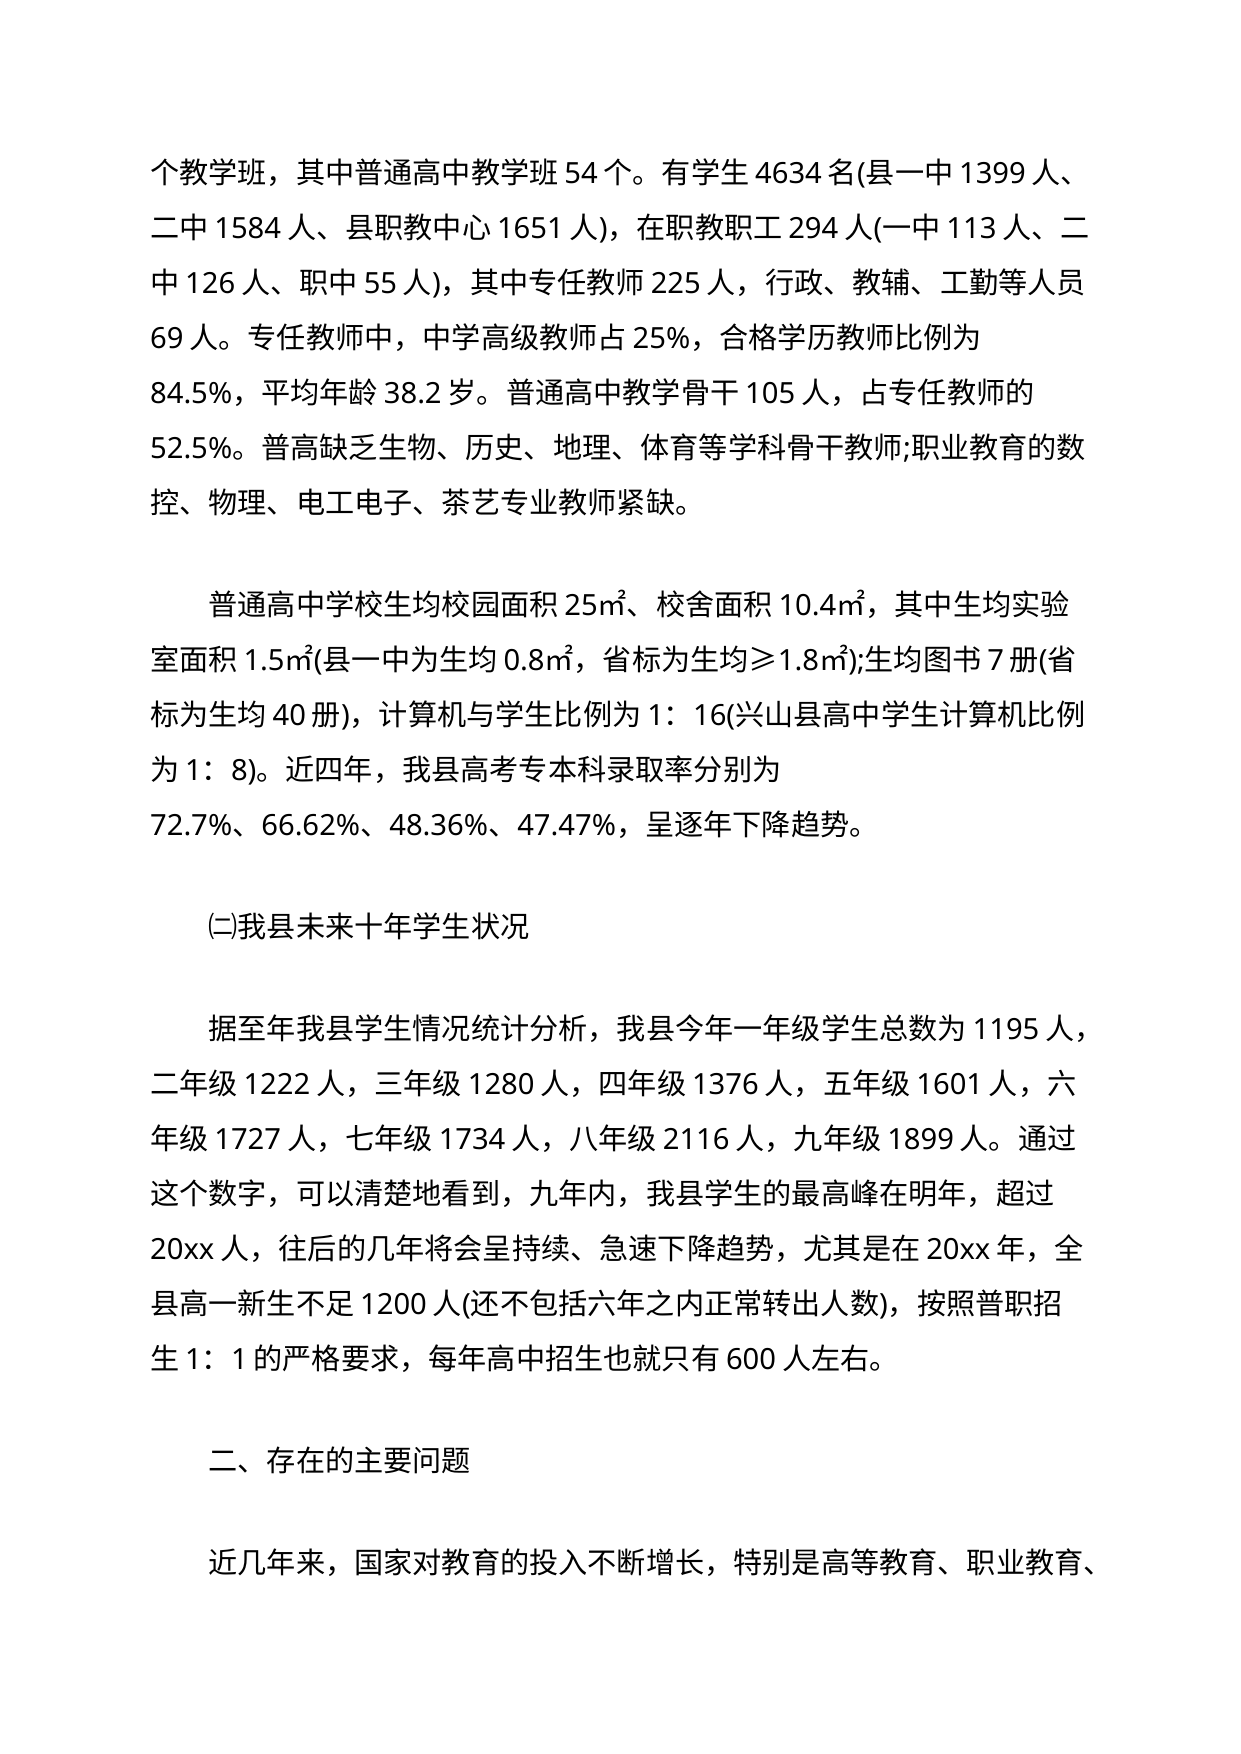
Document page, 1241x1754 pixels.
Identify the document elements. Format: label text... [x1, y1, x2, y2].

text 普通高中学校生均校园面积25㎡、校舍面积10.4㎡，其中生均实验室面积1.5㎡(县一中为生均0.8㎡，省标为生均≥1.8㎡);生均图书7册(省标为生均40册)，计算机与学生比例为1：16(兴山县高中学生计算机比例为1：8)。近四年，我县高考专本科录取率分别为72.7%、66.62%、48.36%、47.47%，呈逐年下降趋势。 [150, 582, 1090, 844]
text 据至年我县学生情况统计分析，我县今年一年级学生总数为1195人，二年级1222人，三年级1280人，四年级1376人，五年级1601人，六年级1727人，七年级1734人，八年级2116人，九年级1899人。通过这个数字，可以清楚地看到，九年内，我县学生的最高峰在明年，超过20xx人，往后的几年将会呈持续、急速下降趋势，尤其是在20xx年，全县高一新生不足1200人(还不包括六年之内正常转出人数)，按照普职招生1：1的严格要求，每年高中招生也就只有600人左右。 [150, 1006, 1090, 1378]
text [150, 150, 1090, 522]
text ㈡我县未来十年学生状况 [150, 904, 1090, 946]
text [150, 1539, 1090, 1581]
text 二、存在的主要问题 [150, 1437, 1090, 1480]
